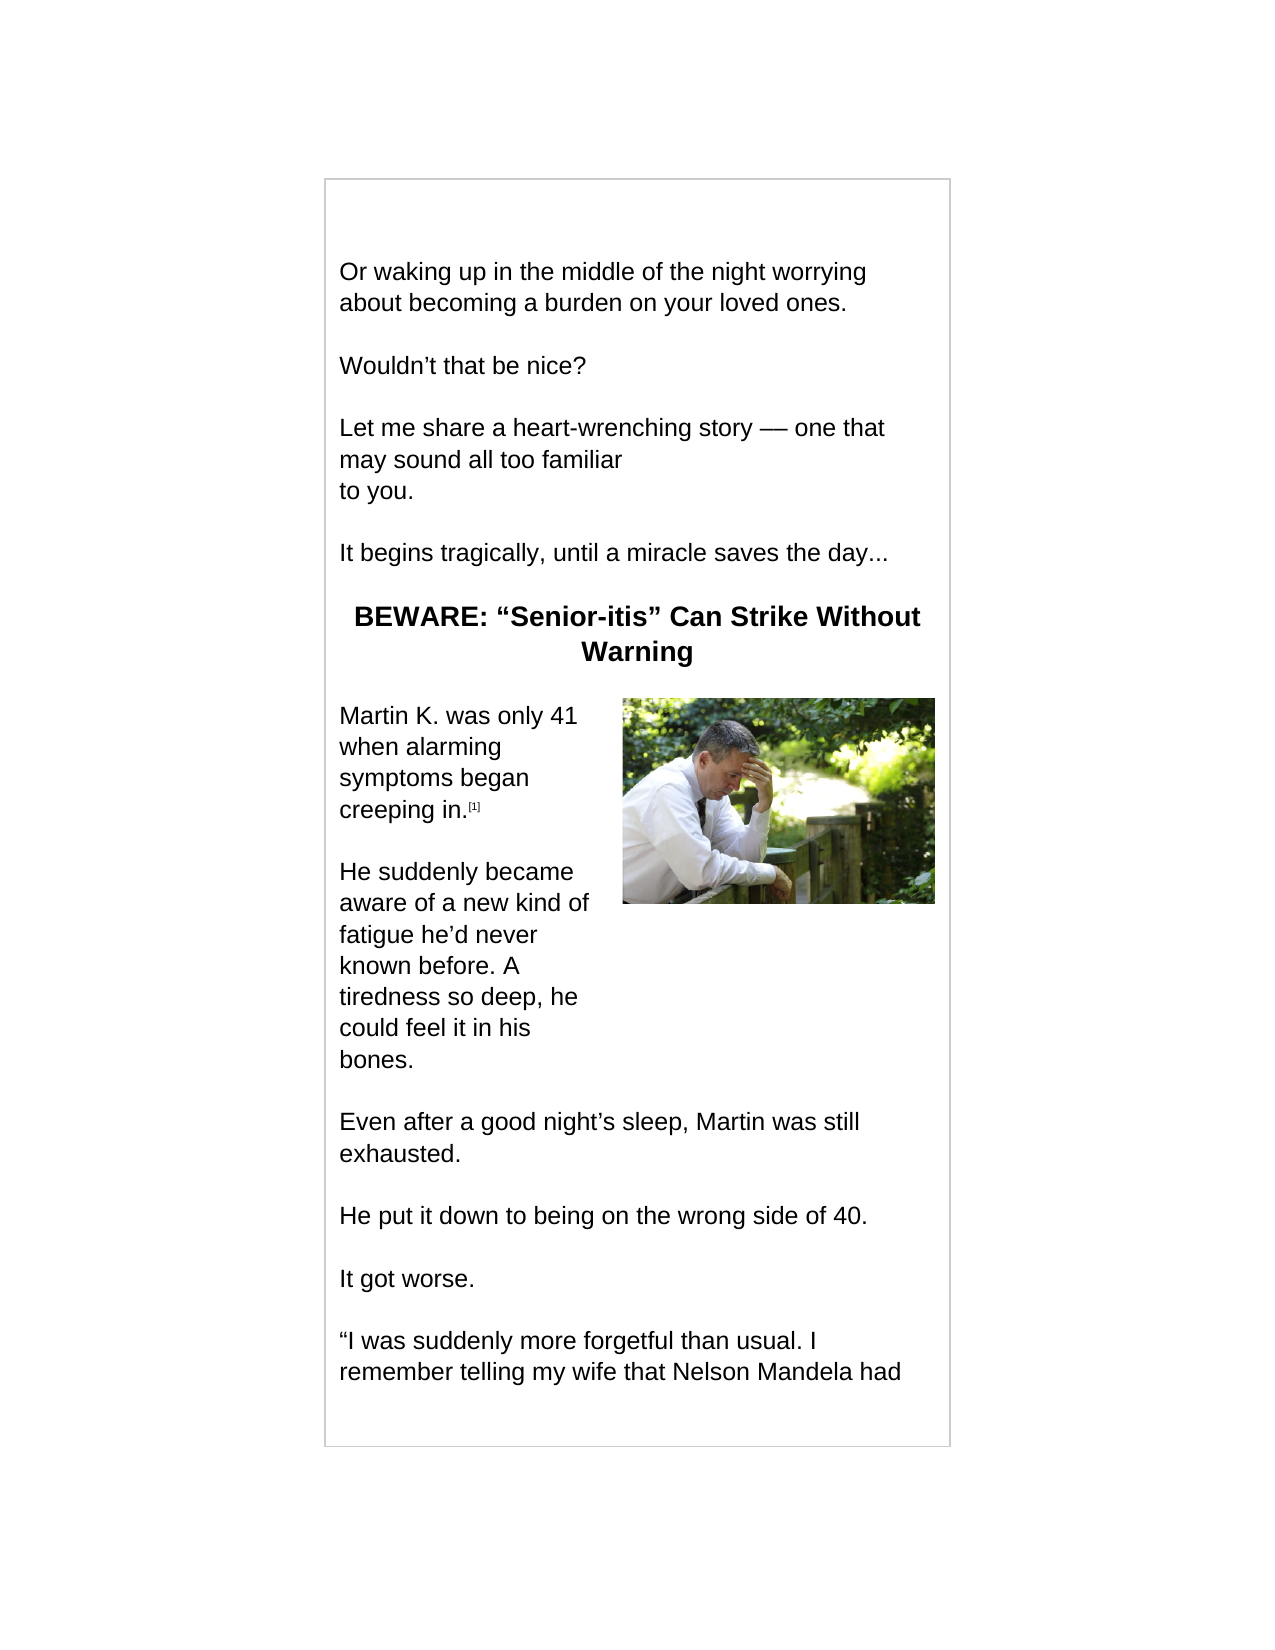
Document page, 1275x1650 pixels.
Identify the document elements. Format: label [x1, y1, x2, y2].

table_cell [150, 150, 1125, 1475]
picture [622, 698, 935, 904]
